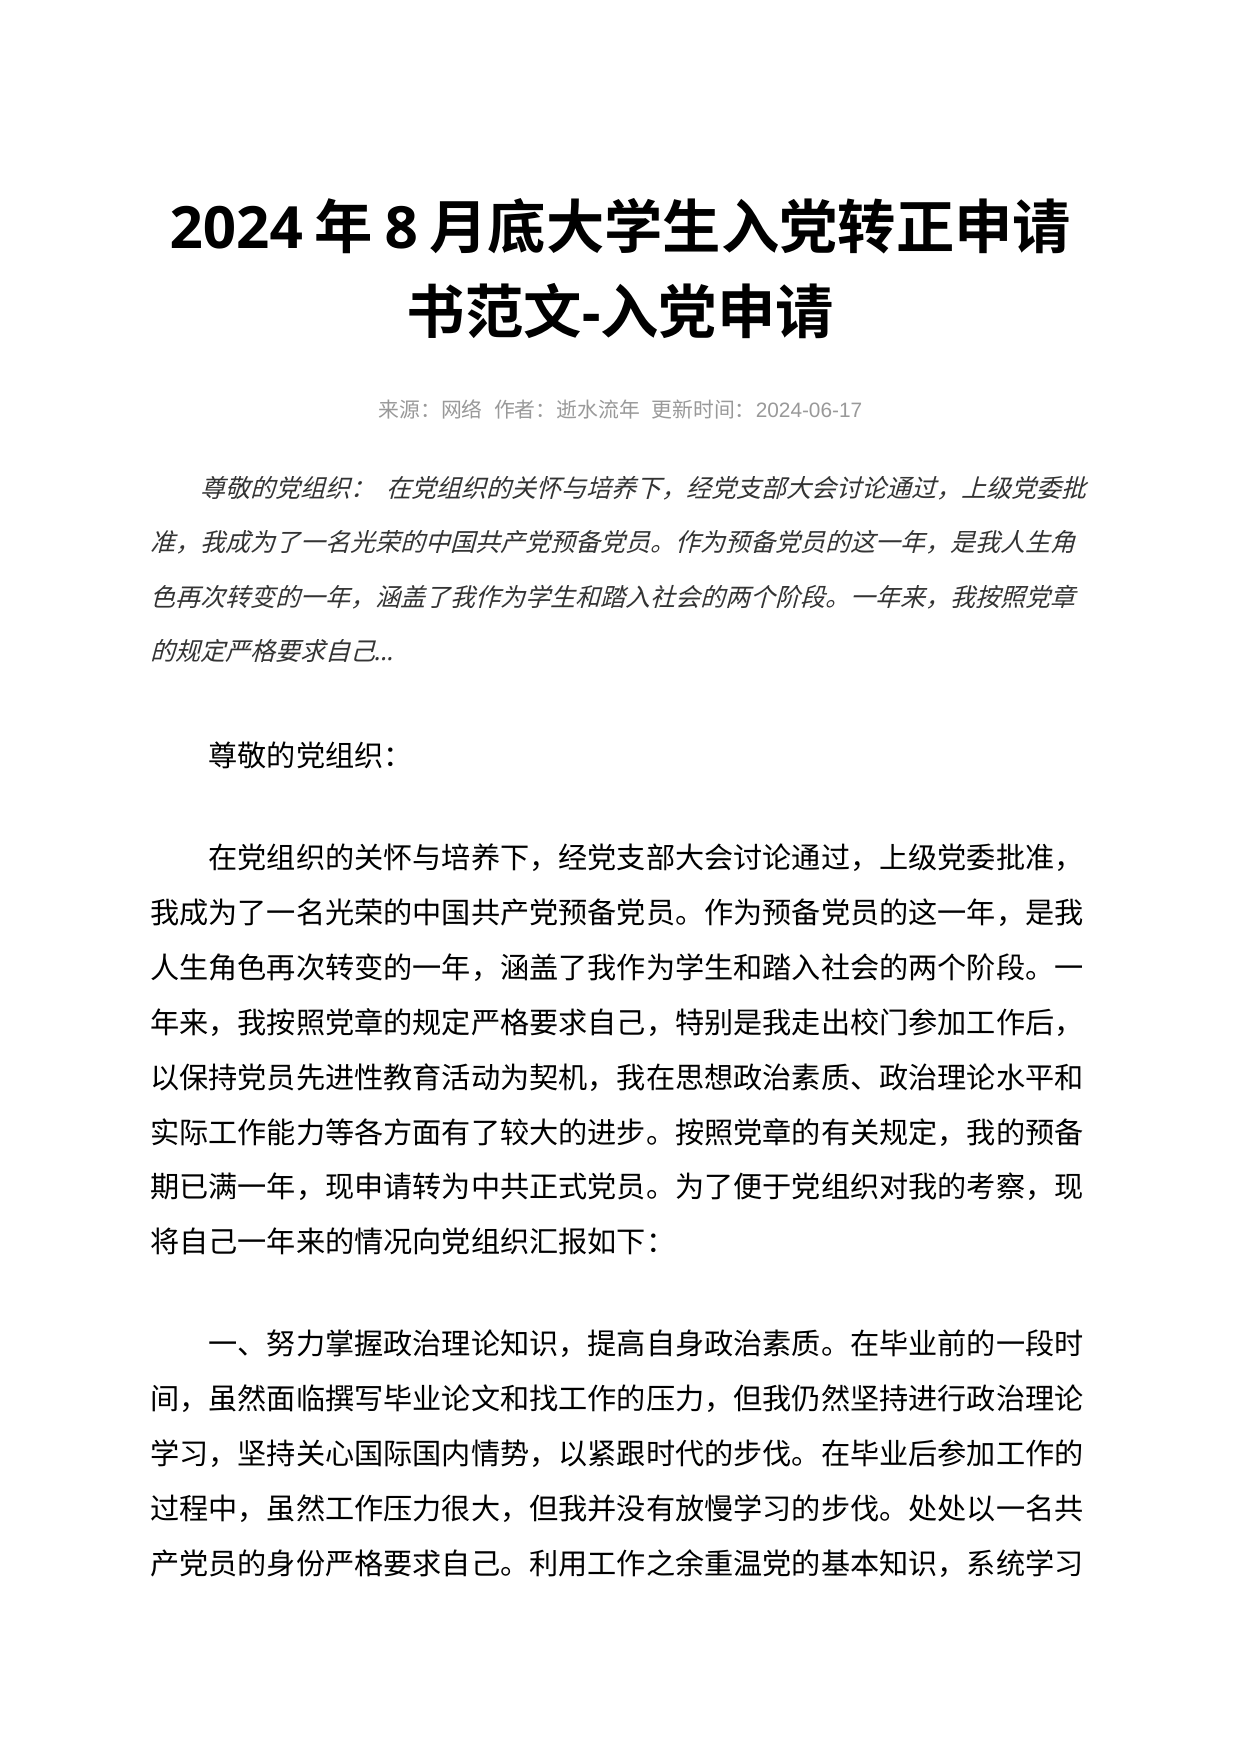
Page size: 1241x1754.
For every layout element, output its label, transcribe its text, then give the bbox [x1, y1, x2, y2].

text 在党组织的关怀与培养下，经党支部大会讨论通过，上级党委批准，我成为了一名光荣的中国共产党预备党员。作为预备党员的这一年，是我人生角色再次转变的一年，涵盖了我作为学生和踏入社会的两个阶段。一年来，我按照党章的规定严格要求自己，特别是我走出校门参加工作后，以保持党员先进性教育活动为契机，我在思想政治素质、政治理论水平和实际工作能力等各方面有了较大的进步。按照党章的有关规定，我的预备期已满一年，现申请转为中共正式党员。为了便于党组织对我的考察，现将自己一年来的情况向党组织汇报如下： [150, 835, 1090, 1261]
text 尊敬的党组织： [150, 733, 1090, 775]
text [150, 1321, 1090, 1583]
subtitle 2024年8月底大学生入党转正申请书范文-入党申请 [150, 181, 1090, 351]
text 来源：网络 作者：逝水流年 更新时间：2024-06-17 [150, 398, 1090, 422]
text 尊敬的党组织： 在党组织的关怀与培养下，经党支部大会讨论通过，上级党委批准，我成为了一名光荣的中国共产党预备党员。作为预备党员的这一年，是我人生角色再次转变的一年，涵盖了我作为学生和踏入社会的两个阶段。一年来，我按照党章的规定严格要求自己... [150, 468, 1090, 668]
